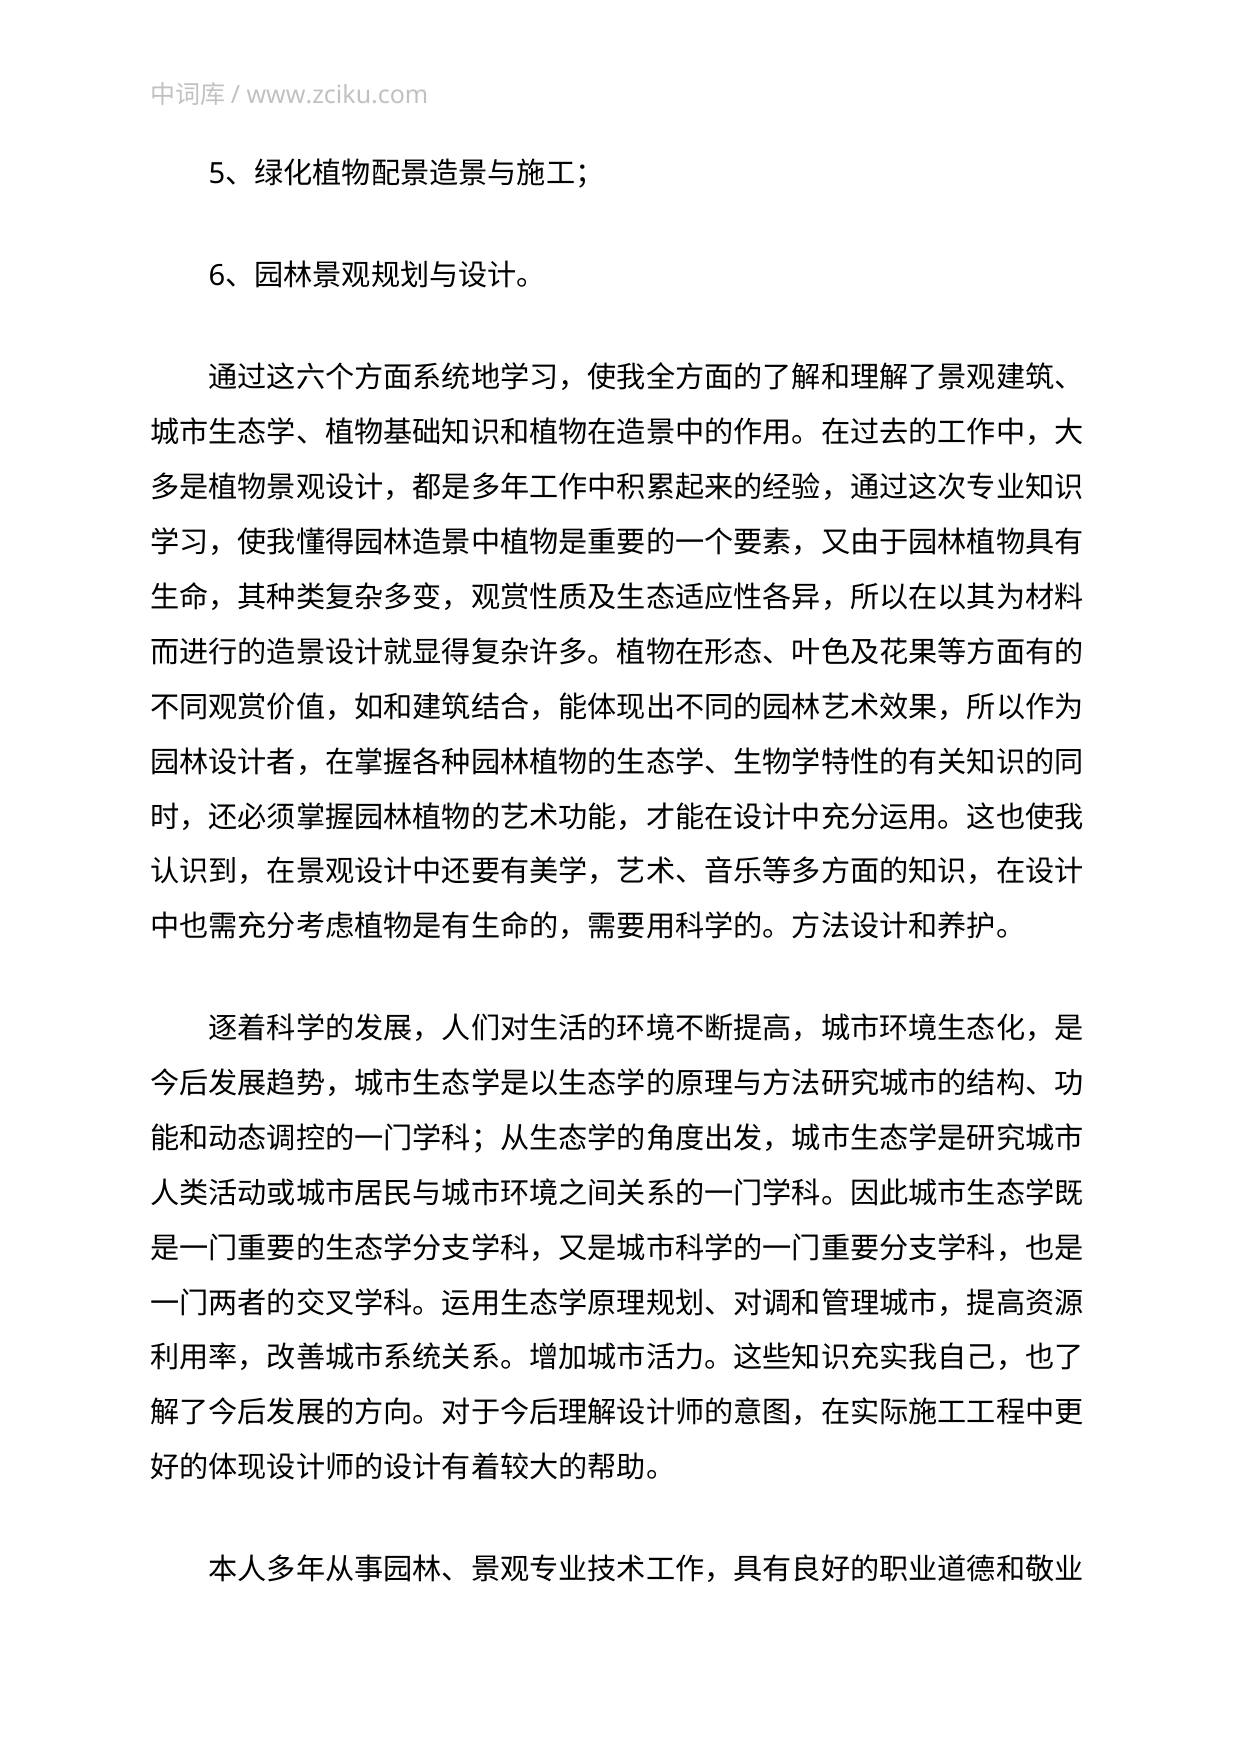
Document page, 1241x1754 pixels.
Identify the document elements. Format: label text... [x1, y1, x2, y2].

text 6、园林景观规划与设计。 [150, 252, 1090, 294]
text 5、绿化植物配景造景与施工； [150, 150, 1090, 192]
text 通过这六个方面系统地学习，使我全方面的了解和理解了景观建筑、城市生态学、植物基础知识和植物在造景中的作用。在过去的工作中，大多是植物景观设计，都是多年工作中积累起来的经验，通过这次专业知识学习，使我懂得园林造景中植物是重要的一个要素，又由于园林植物具有生命，其种类复杂多变，观赏性质及生态适应性各异，所以在以其为材料而进行的造景设计就显得复杂许多。植物在形态、叶色及花果等方面有的不同观赏价值，如和建筑结合，能体现出不同的园林艺术效果，所以作为园林设计者，在掌握各种园林植物的生态学、生物学特性的有关知识的同时，还必须掌握园林植物的艺术功能，才能在设计中充分运用。这也使我认识到，在景观设计中还要有美学，艺术、音乐等多方面的知识，在设计中也需充分考虑植物是有生命的，需要用科学的。方法设计和养护。 [150, 354, 1090, 945]
text 逐着科学的发展，人们对生活的环境不断提高，城市环境生态化，是今后发展趋势，城市生态学是以生态学的原理与方法研究城市的结构、功能和动态调控的一门学科；从生态学的角度出发，城市生态学是研究城市人类活动或城市居民与城市环境之间关系的一门学科。因此城市生态学既是一门重要的生态学分支学科，又是城市科学的一门重要分支学科，也是一门两者的交叉学科。运用生态学原理规划、对调和管理城市，提高资源利用率，改善城市系统关系。增加城市活力。这些知识充实我自己，也了解了今后发展的方向。对于今后理解设计师的意图，在实际施工工程中更好的体现设计师的设计有着较大的帮助。 [150, 1005, 1090, 1486]
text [150, 1546, 1090, 1588]
